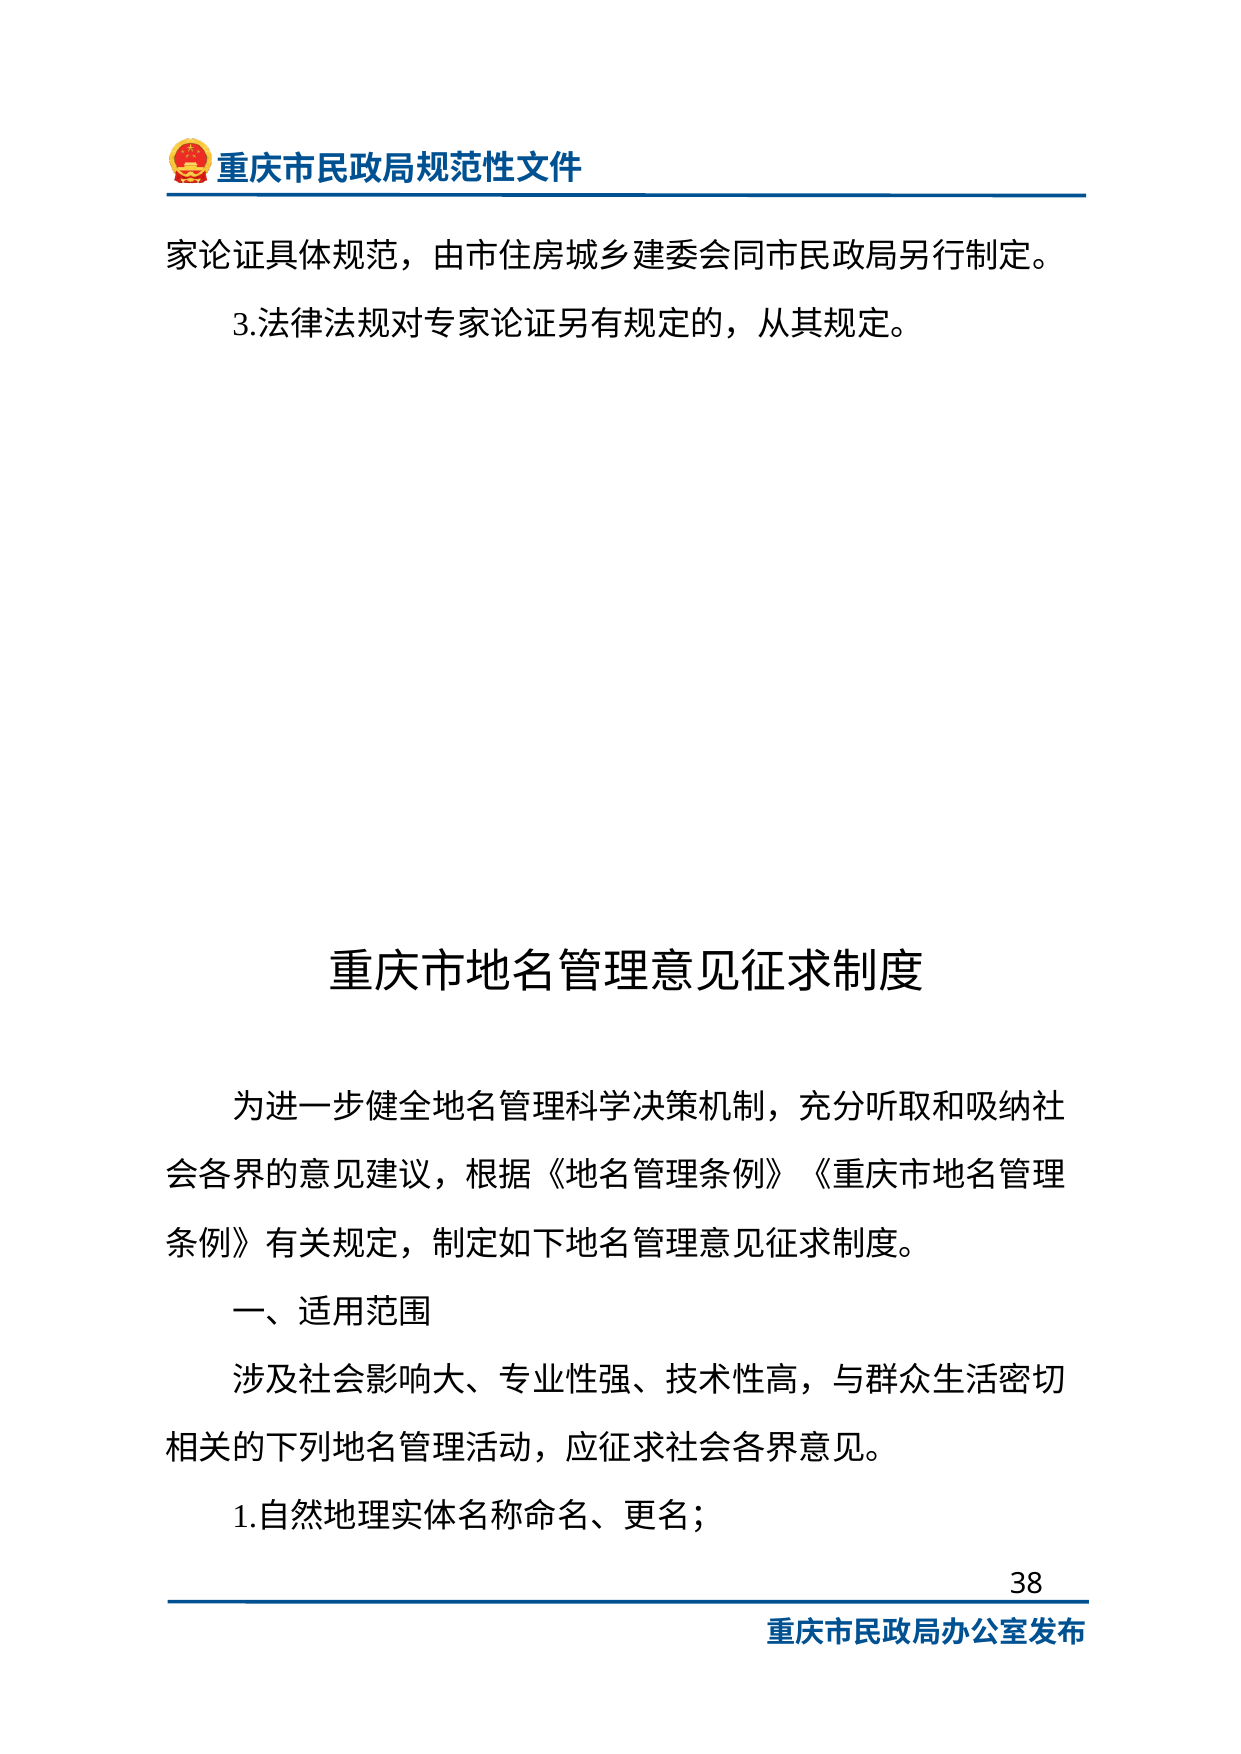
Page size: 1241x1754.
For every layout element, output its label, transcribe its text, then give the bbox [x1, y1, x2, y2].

text 2.具有重要地理方位意义的住宅区、楼宇名称命名更名专家论证具体规范，由市住房城乡建委会同市民政局另行制定。 [165, 219, 1087, 287]
text 涉及社会影响大、专业性强、技术性高，与群众生活密切相关的下列地名管理活动，应征求社会各界意见。 [165, 1343, 1087, 1479]
text 1.自然地理实体名称命名、更名； [232, 1479, 1087, 1547]
text 为进一步健全地名管理科学决策机制，充分听取和吸纳社会各界的意见建议，根据《地名管理条例》《重庆市地名管理条例》有关规定，制定如下地名管理意见征求制度。 [165, 1070, 1087, 1274]
text 重庆市地名管理意见征求制度 [165, 934, 1087, 1002]
picture [165, 136, 216, 187]
text 一、适用范围 [165, 1274, 1087, 1343]
text 3.法律法规对专家论证另有规定的，从其规定。 [165, 287, 1087, 355]
